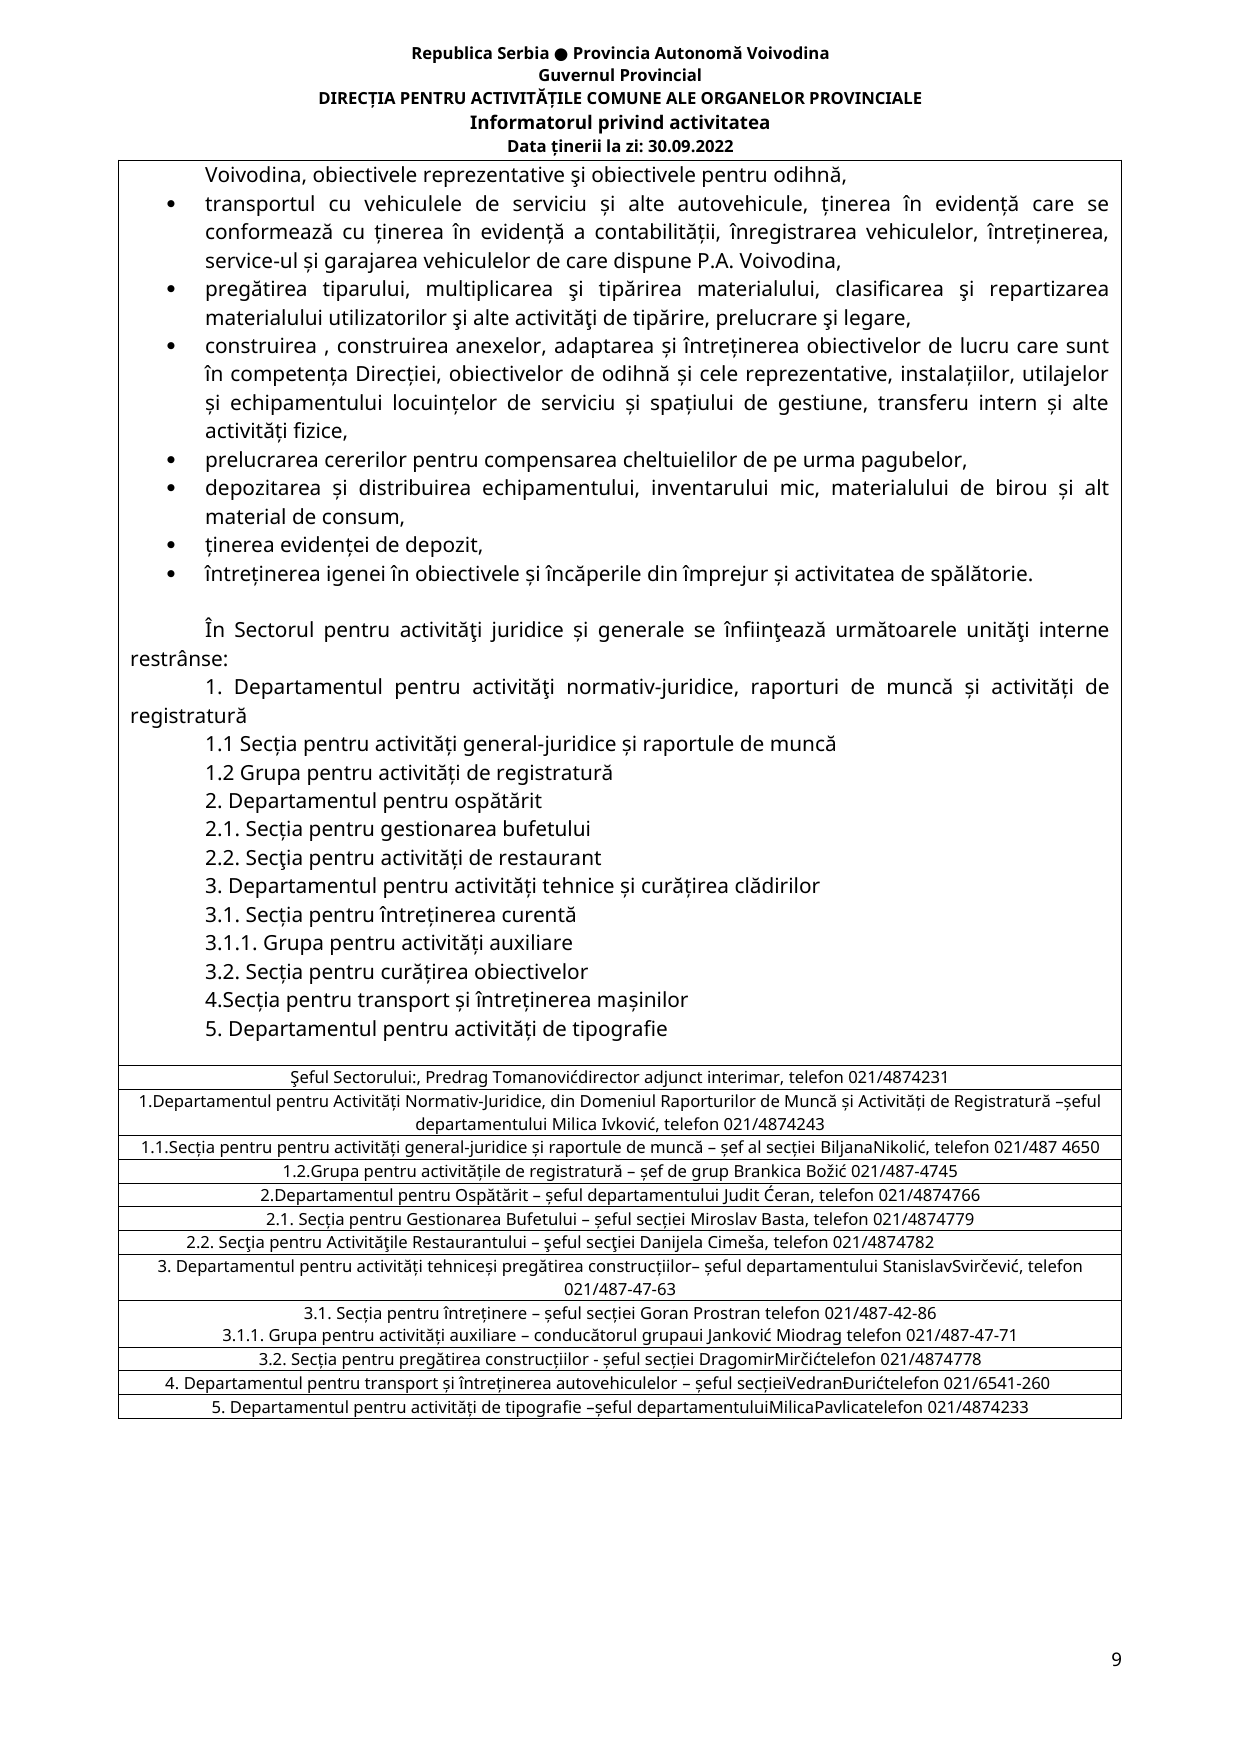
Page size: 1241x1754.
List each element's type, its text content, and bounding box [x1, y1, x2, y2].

table_cell 3. Departamentul pentru activităţi tehniceși pregătirea construcțiilor– şeful departamentului StanislavSvirčević, telefon 021/487-47-63 [119, 1255, 1121, 1300]
table_cell 2.2. Secţia pentru Activităţile Restaurantului – şeful secţiei Danijela Cimeša, telefon 021/4874782 [119, 1231, 1121, 1254]
table_cell 1.Departamentul pentru Activităţi Normativ-Juridice, din Domeniul Raporturilor de Muncă şi Activităţi de Registratură –şeful departamentului Milica Ivković, telefon 021/4874243 [119, 1090, 1121, 1135]
table_cell 1.1.Secţia pentru pentru activităţi general-juridice şi raportule de muncă – şef al secţiei BiljanaNikolić, telefon 021/487 4650 [119, 1136, 1121, 1159]
table_cell 2.Departamentul pentru Ospătărit – şeful departamentului Judit Ćeran, telefon 021/4874766 [119, 1184, 1121, 1206]
table_cell 2.1. Secţia pentru Gestionarea Bufetului – şeful secţiei Miroslav Basta, telefon 021/4874779 [119, 1207, 1121, 1230]
table_cell 3.2. Secția pentru pregătirea construcțiilor - şeful secţiei DragomirMirčićtelefon 021/4874778 [119, 1348, 1121, 1370]
table_cell Şeful Sectorului:, Predrag Tomanovićdirector adjunct interimar, telefon 021/4874231 [119, 1066, 1121, 1088]
table_cell 3.1. Secţia pentru întreţinere – şeful secţiei Goran Prostran telefon 021/487-42-86 3.1.1. Grupa pentru activităţi auxiliare – conducătorul grupaui Janković Miodrag telefon 021/487-47-71 [119, 1301, 1121, 1347]
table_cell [119, 161, 1121, 1065]
table_cell 1.2.Grupa pentru activităţile de registratură – șef de grup Brankica Božić 021/487-4745 [119, 1160, 1121, 1182]
table_cell 4. Departamentul pentru transport şi întreţinerea autovehiculelor – şeful secţieiVedranĐurićtelefon 021/6541-260 [119, 1371, 1121, 1394]
table_cell 5. Departamentul pentru activităţi de tipografie –șeful departamentuluiMilicaPavlicatelefon 021/4874233 [119, 1395, 1121, 1418]
